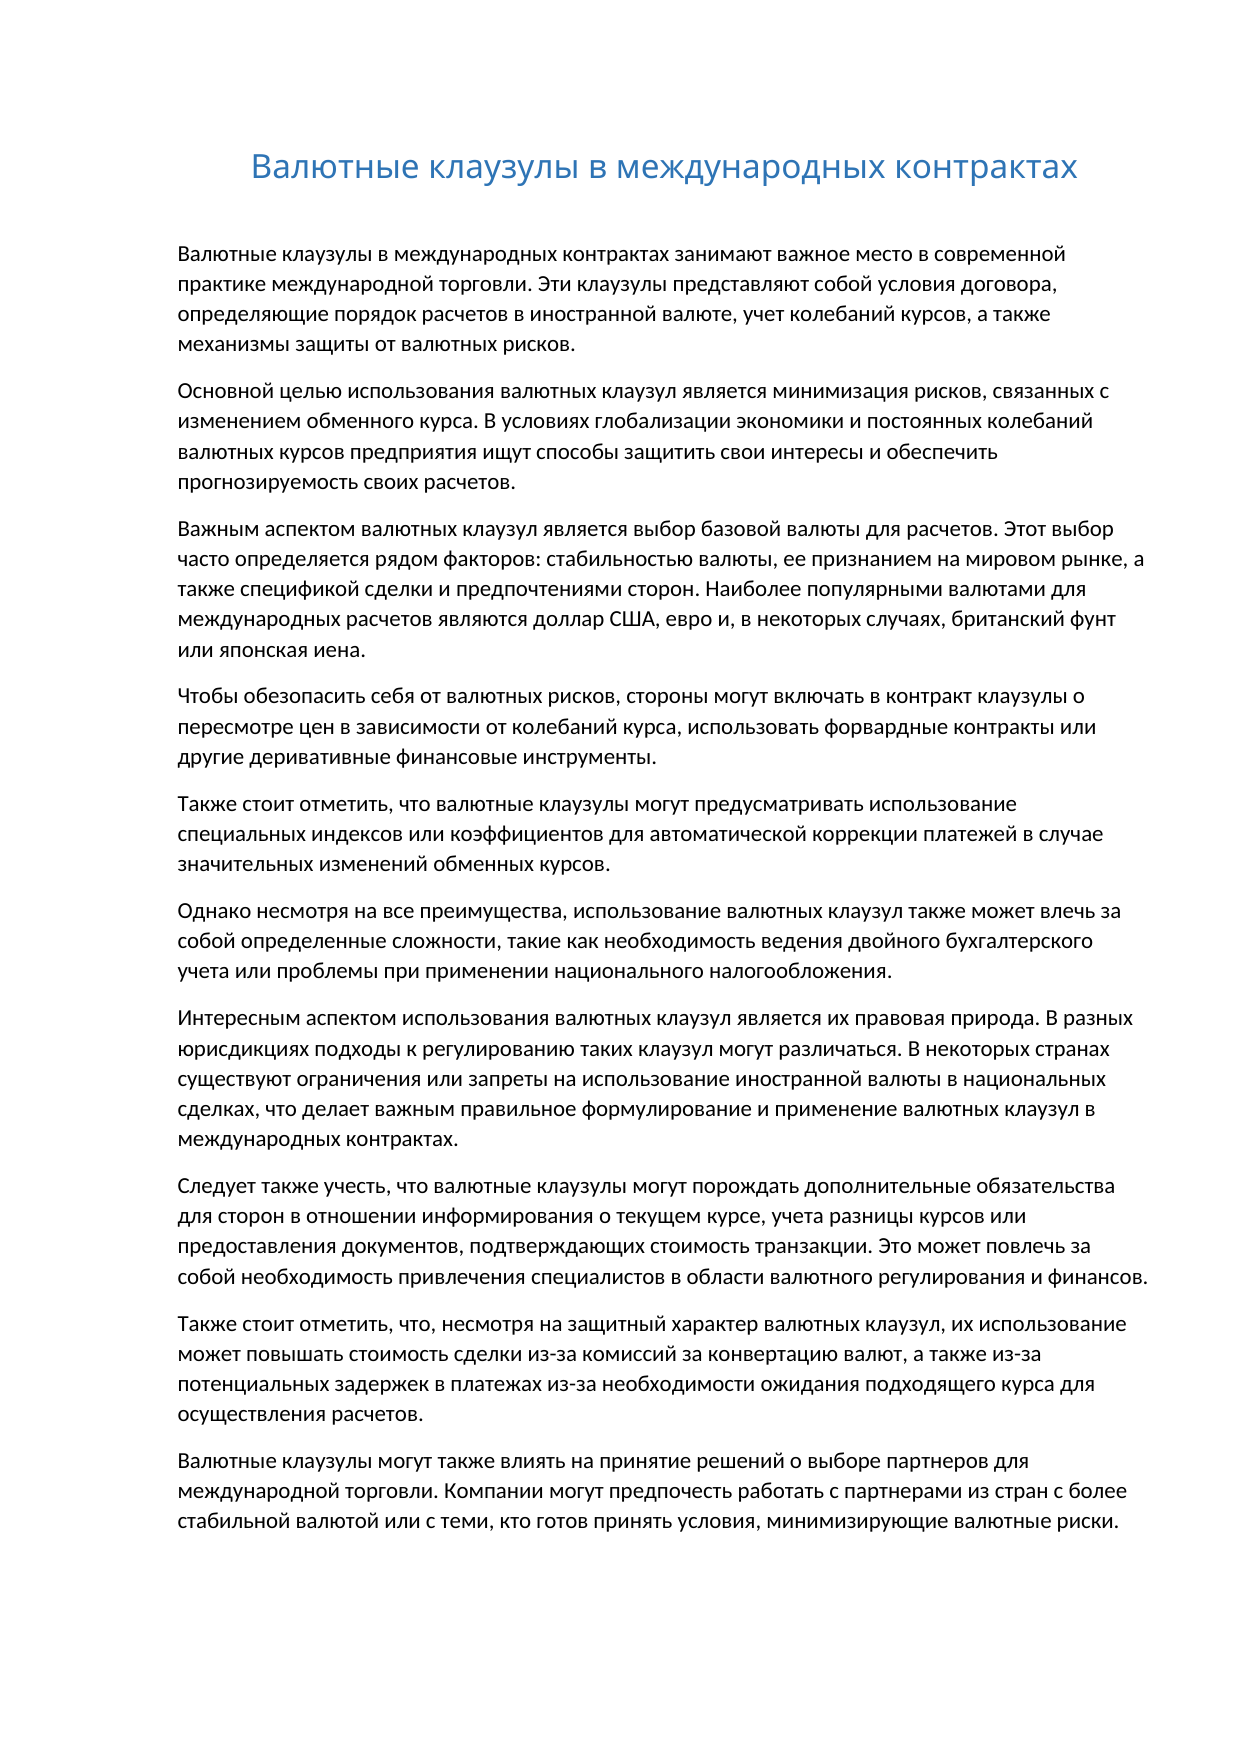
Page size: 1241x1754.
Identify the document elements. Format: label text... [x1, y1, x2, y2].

text Основной целью использования валютных клаузул является минимизация рисков, связанных с изменением обменного курса. В условиях глобализации экономики и постоянных колебаний валютных курсов предприятия ищут способы защитить свои интересы и обеспечить прогнозируемость своих расчетов. [177, 376, 1152, 495]
text Важным аспектом валютных клаузул является выбор базовой валюты для расчетов. Этот выбор часто определяется рядом факторов: стабильностью валюты, ее признанием на мировом рынке, а также спецификой сделки и предпочтениями сторон. Наиболее популярными валютами для международных расчетов являются доллар США, евро и, в некоторых случаях, британский фунт или японская иена. [177, 514, 1152, 663]
text Валютные клаузулы могут также влиять на принятие решений о выборе партнеров для международной торговли. Компании могут предпочесть работать с партнерами из стран с более стабильной валютой или с теми, кто готов принять условия, минимизирующие валютные риски. [177, 1446, 1152, 1535]
text Следует также учесть, что валютные клаузулы могут порождать дополнительные обязательства для сторон в отношении информирования о текущем курсе, учета разницы курсов или предоставления документов, подтверждающих стоимость транзакции. Это может повлечь за собой необходимость привлечения специалистов в области валютного регулирования и финансов. [177, 1171, 1152, 1290]
text Интересным аспектом использования валютных клаузул является их правовая природа. В разных юрисдикциях подходы к регулированию таких клаузул могут различаться. В некоторых странах существуют ограничения или запреты на использование иностранной валюты в национальных сделках, что делает важным правильное формулирование и применение валютных клаузул в международных контрактах. [177, 1003, 1152, 1152]
text Валютные клаузулы в международных контрактах занимают важное место в современной практике международной торговли. Эти клаузулы представляют собой условия договора, определяющие порядок расчетов в иностранной валюте, учет колебаний курсов, а также механизмы защиты от валютных рисков. [177, 239, 1152, 358]
text Также стоит отметить, что, несмотря на защитный характер валютных клаузул, их использование может повышать стоимость сделки из-за комиссий за конвертацию валют, а также из-за потенциальных задержек в платежах из-за необходимости ожидания подходящего курса для осуществления расчетов. [177, 1309, 1152, 1427]
text Чтобы обезопасить себя от валютных рисков, стороны могут включать в контракт клаузулы о пересмотре цен в зависимости от колебаний курса, использовать форвардные контракты или другие деривативные финансовые инструменты. [177, 682, 1152, 770]
subtitle Валютные клаузулы в международных контрактах [177, 143, 1152, 188]
text Однако несмотря на все преимущества, использование валютных клаузул также может влечь за собой определенные сложности, такие как необходимость ведения двойного бухгалтерского учета или проблемы при применении национального налогообложения. [177, 896, 1152, 985]
text Также стоит отметить, что валютные клаузулы могут предусматривать использование специальных индексов или коэффициентов для автоматической коррекции платежей в случае значительных изменений обменных курсов. [177, 789, 1152, 877]
